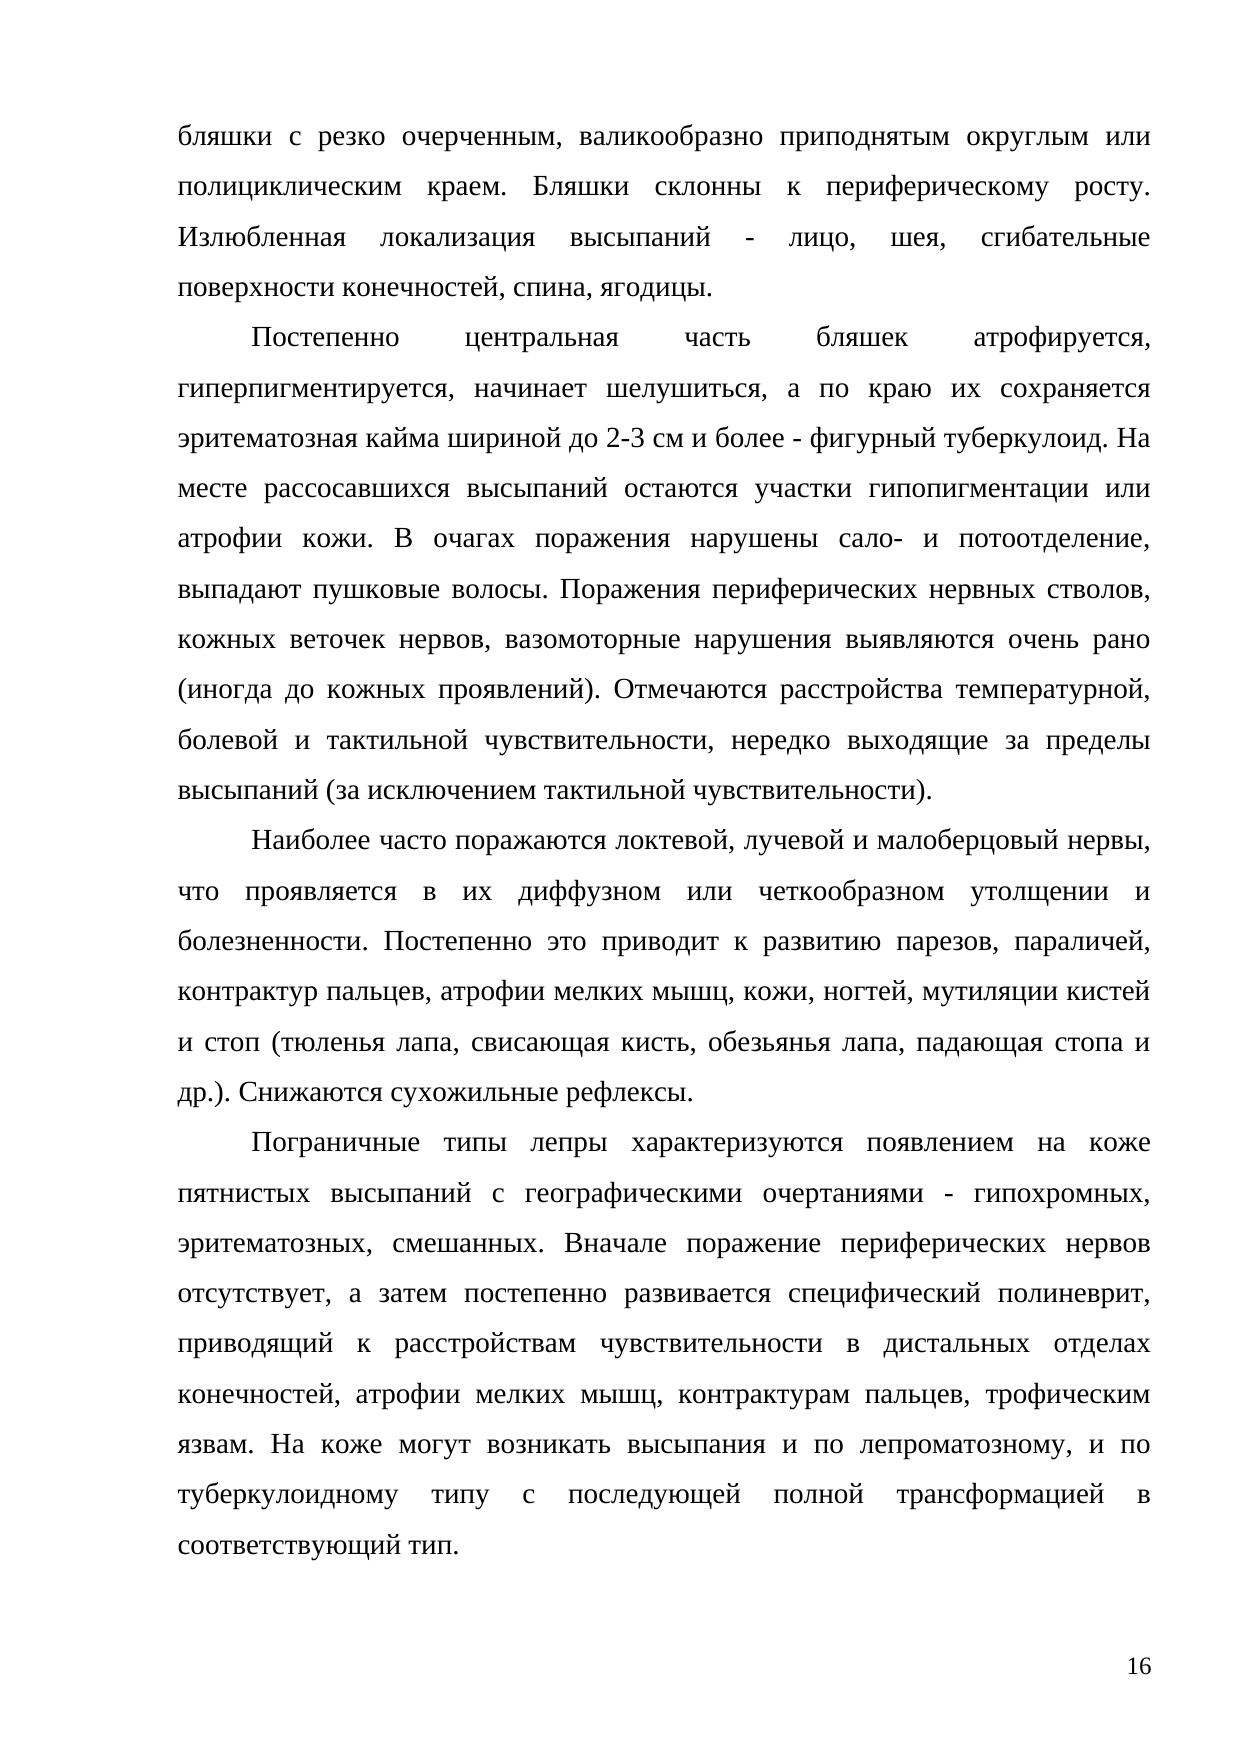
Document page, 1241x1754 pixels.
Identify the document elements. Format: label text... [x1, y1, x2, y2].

text Постепенно центральная часть бляшек атрофируется, гиперпигментируется, начинает шелушиться, а по краю их сохраняется эритематозная кайма шириной до 2-3 см и более - фигурный туберкулоид. На месте рассосавшихся высыпаний остаются участки гипопигментации или атрофии кожи. В очагах поражения нарушены сало- и потоотделение, выпадают пушковые волосы. Поражения периферических нервных стволов, кожных веточек нервов, вазомоторные нарушения выявляются очень рано (иногда до кожных проявлений). Отмечаются расстройства температурной, болевой и тактильной чувствительности, нередко выходящие за пределы высыпаний (за исключением тактильной чувствительности). [177, 319, 1152, 806]
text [177, 118, 1152, 303]
text Пограничные типы лепры характеризуются появлением на коже пятнистых высыпаний с географическими очертаниями - гипохромных, эритематозных, смешанных. Вначале поражение периферических нервов отсутствует, а затем постепенно развивается специфический полиневрит, приводящий к расстройствам чувствительности в дистальных отделах конечностей, атрофии мелких мышц, контрактурам пальцев, трофическим язвам. На коже могут возникать высыпания и по лепроматозному, и по туберкулоидному типу с последующей полной трансформацией в соответствующий тип. [177, 1124, 1152, 1560]
text Наиболее часто поражаются локтевой, лучевой и малоберцовый нервы, что проявляется в их диффузном или четкообразном утолщении и болезненности. Постепенно это приводит к развитию парезов, параличей, контрактур пальцев, атрофии мелких мышц, кожи, ногтей, мутиляции кистей и стоп (тюленья лапа, свисающая кисть, обезьянья лапа, падающая стопа и др.). Снижаются сухожильные рефлексы. [177, 822, 1152, 1108]
